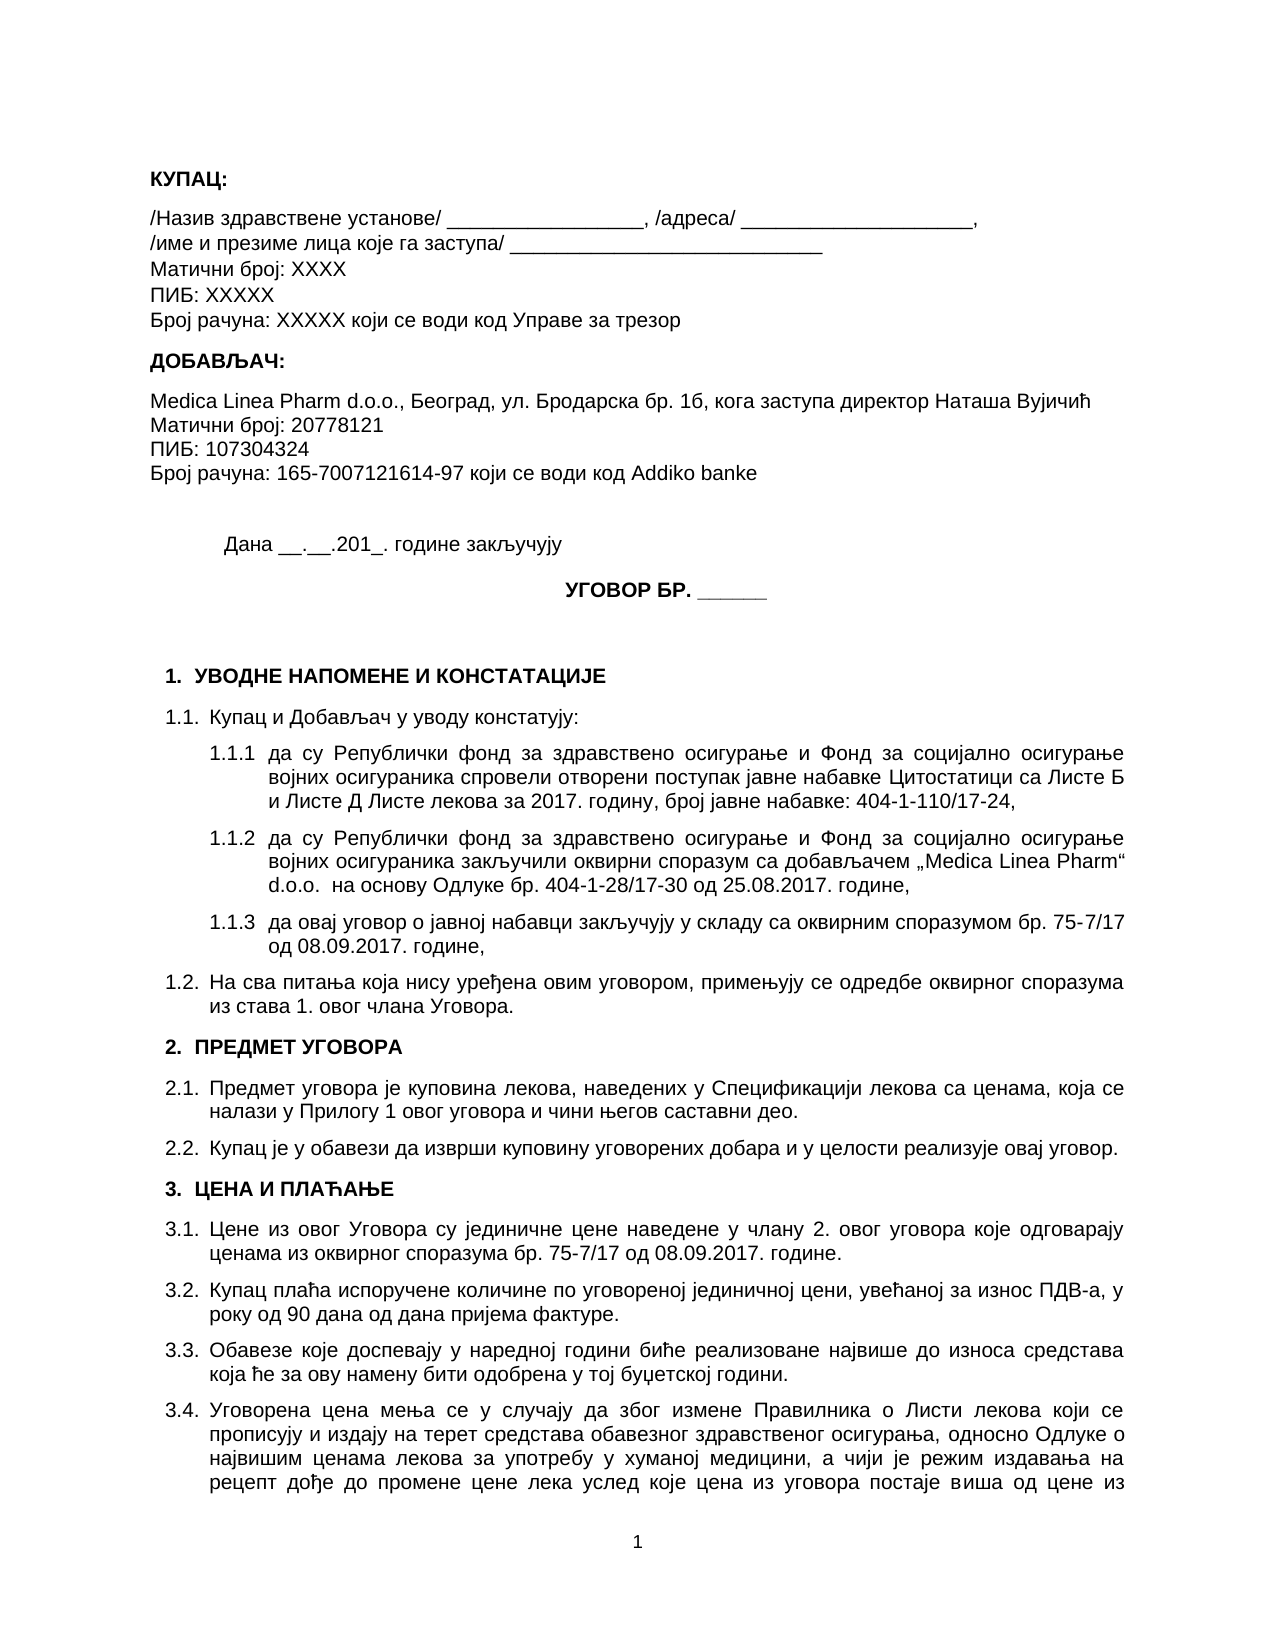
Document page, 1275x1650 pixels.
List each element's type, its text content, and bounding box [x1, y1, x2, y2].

text ДОБАВЉАЧ: [150, 348, 1123, 372]
list да овај уговор о јавној набавци закључују у складу са оквирним споразумом бр. 75-7/17 од 08.09.2017. године, [209, 910, 1125, 958]
table_cell ПИБ: 107304324 [150, 437, 1125, 461]
text /Назив здравствене установе/ _________________, /адреса/ ____________________, [150, 207, 1125, 230]
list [165, 1398, 1125, 1494]
list На сва питања која нису уређена овим уговором, примењују се одредбе оквирног споразума из става 1. овог члана Уговора. [165, 970, 1125, 1018]
list УВОДНЕ НАПОМЕНЕ И КОНСТАТАЦИЈЕ [165, 664, 1125, 688]
list ЦЕНА И ПЛАЋАЊЕ [165, 1176, 1125, 1200]
list Oбавезе које доспевају у наредној години биће реализоване највише до износа средстава која ће за ову намену бити одобрена у тој буџетској години. [165, 1338, 1125, 1386]
text Матични број: XXXX [150, 258, 1125, 281]
list ПРЕДМЕТ УГОВОРА [165, 1035, 1125, 1059]
table_header Medica Linea Pharm d.o.o., Београд, ул. Бродарска бр. 1б, кога заступа директор Наташа Вујичић [150, 389, 1125, 413]
list да су Републички фонд за здравствено осигурање и Фонд за социјално осигурање војних осигураника спровели отворени поступак јавне набавке Цитостатици са Листе Б и Листе Д Листе лекова за 2017. годину, број јавне набавке: 404-1-110/17-24, [209, 741, 1125, 813]
list Цене из овог Уговора су јединичне цене наведене у члану 2. овог уговора које одговарају ценама из оквирног споразума бр. 75-7/17 од 08.09.2017. године. [165, 1217, 1125, 1265]
text /име и презиме лица које га заступа/ ___________________________ [150, 232, 1125, 255]
list Предмет уговора је куповина лекова, наведених у Спецификацији лекова са ценама, која се налази у Прилогу 1 овог уговора и чини његов саставни део. [165, 1075, 1125, 1123]
text Дана __.__.201_. године закључују [224, 532, 1125, 556]
text КУПАЦ: [150, 167, 1123, 191]
list да су Републички фонд за здравствено осигурање и Фонд за социјално осигурање војних осигураника закључили оквирни споразум са добављачем „Medica Linea Pharm“ d.o.o. на основу Одлуке бр. 404-1-28/17-30 од 25.08.2017. године, [209, 825, 1125, 897]
text ПИБ: XXXXX [150, 284, 1125, 307]
text Број рачуна: XXXXX који се води код Управе за трезор [150, 309, 1125, 332]
table_cell Матични број: 20778121 [150, 413, 1125, 437]
list Купац плаћа испоручене количине по уговореној јединичној цени, увећаној за износ ПДВ-а, у року од 90 дана од дана пријема фактуре. [165, 1277, 1125, 1325]
list Купац и Добављач у уводу констатују: [165, 704, 1125, 728]
table_cell Број рачуна: 165-7007121614-97 који се води код Addiko banke [150, 461, 1125, 485]
list Купац је у обавези да изврши куповину уговорених добара и у целости реализује овај уговор. [165, 1136, 1125, 1160]
text УГОВОР БР. ______ [207, 580, 1125, 602]
